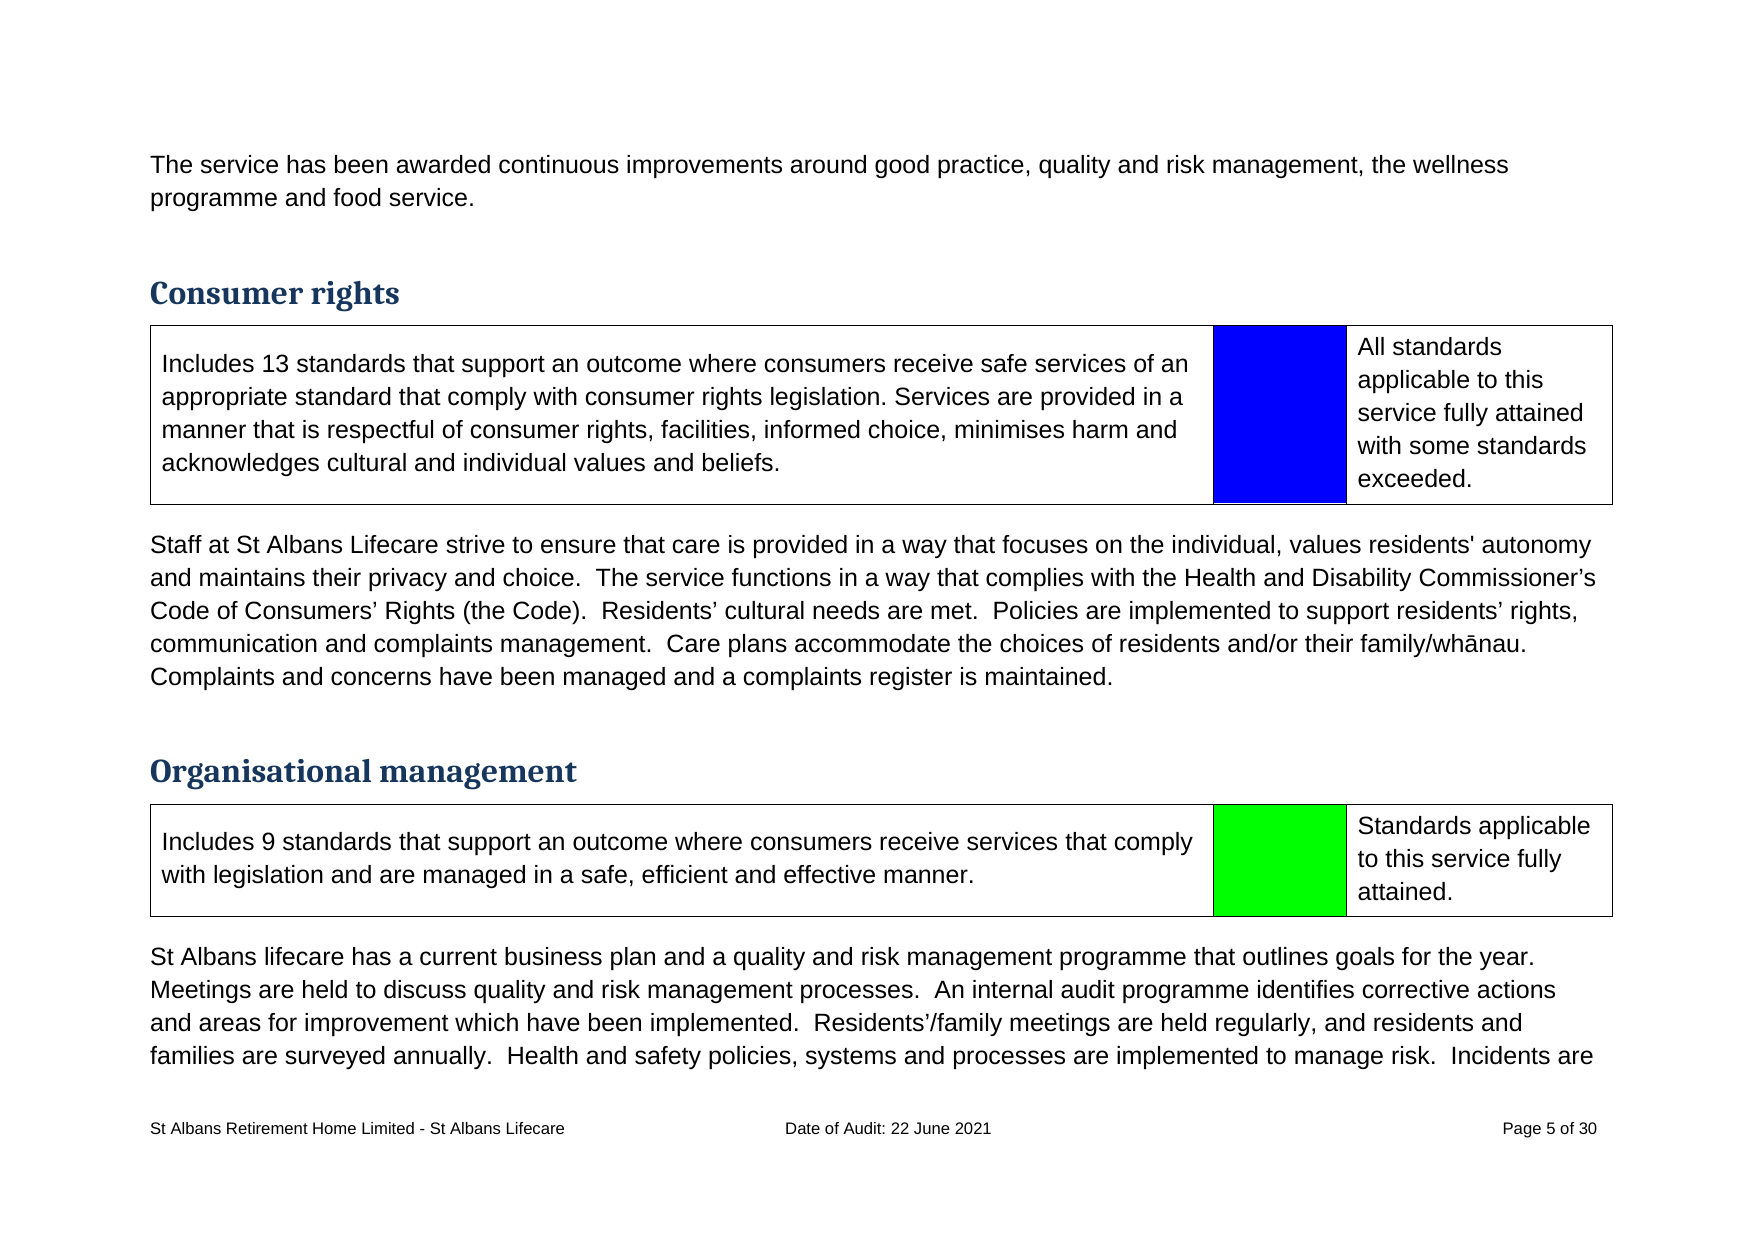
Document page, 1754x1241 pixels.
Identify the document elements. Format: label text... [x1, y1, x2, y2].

table_header All standards applicable to this service fully attained with some standards exceeded. [1347, 326, 1612, 503]
table_header [1214, 326, 1346, 503]
subtitle Organisational management [150, 753, 1604, 791]
table_header [1214, 805, 1346, 916]
text Staff at St Albans Lifecare strive to ensure that care is provided in a way that focuses on the individual, values residents' autonomy and maintains their privacy and choice. The service functions in a way that complies with the Health and Disability Commissioner’s Code of Consumers’ Rights (the Code). Residents’ cultural needs are met. Policies are implemented to support residents’ rights, communication and complaints management. Care plans accommodate the choices of residents and/or their family/whānau. Complaints and concerns have been managed and a complaints register is maintained. [150, 529, 1604, 690]
table_header Standards applicable to this service fully attained. [1347, 805, 1612, 916]
table_header Includes 13 standards that support an outcome where consumers receive safe services of an appropriate standard that comply with consumer rights legislation. Services are provided in a manner that is respectful of consumer rights, facilities, informed choice, minimises harm and acknowledges cultural and individual values and beliefs. [151, 326, 1213, 503]
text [150, 942, 1604, 1070]
subtitle Consumer rights [150, 274, 1604, 312]
text The service has been awarded continuous improvements around good practice, quality and risk management, the wellness programme and food service. [150, 150, 1604, 212]
table_header Includes 9 standards that support an outcome where consumers receive services that comply with legislation and are managed in a safe, efficient and effective manner. [151, 805, 1213, 916]
